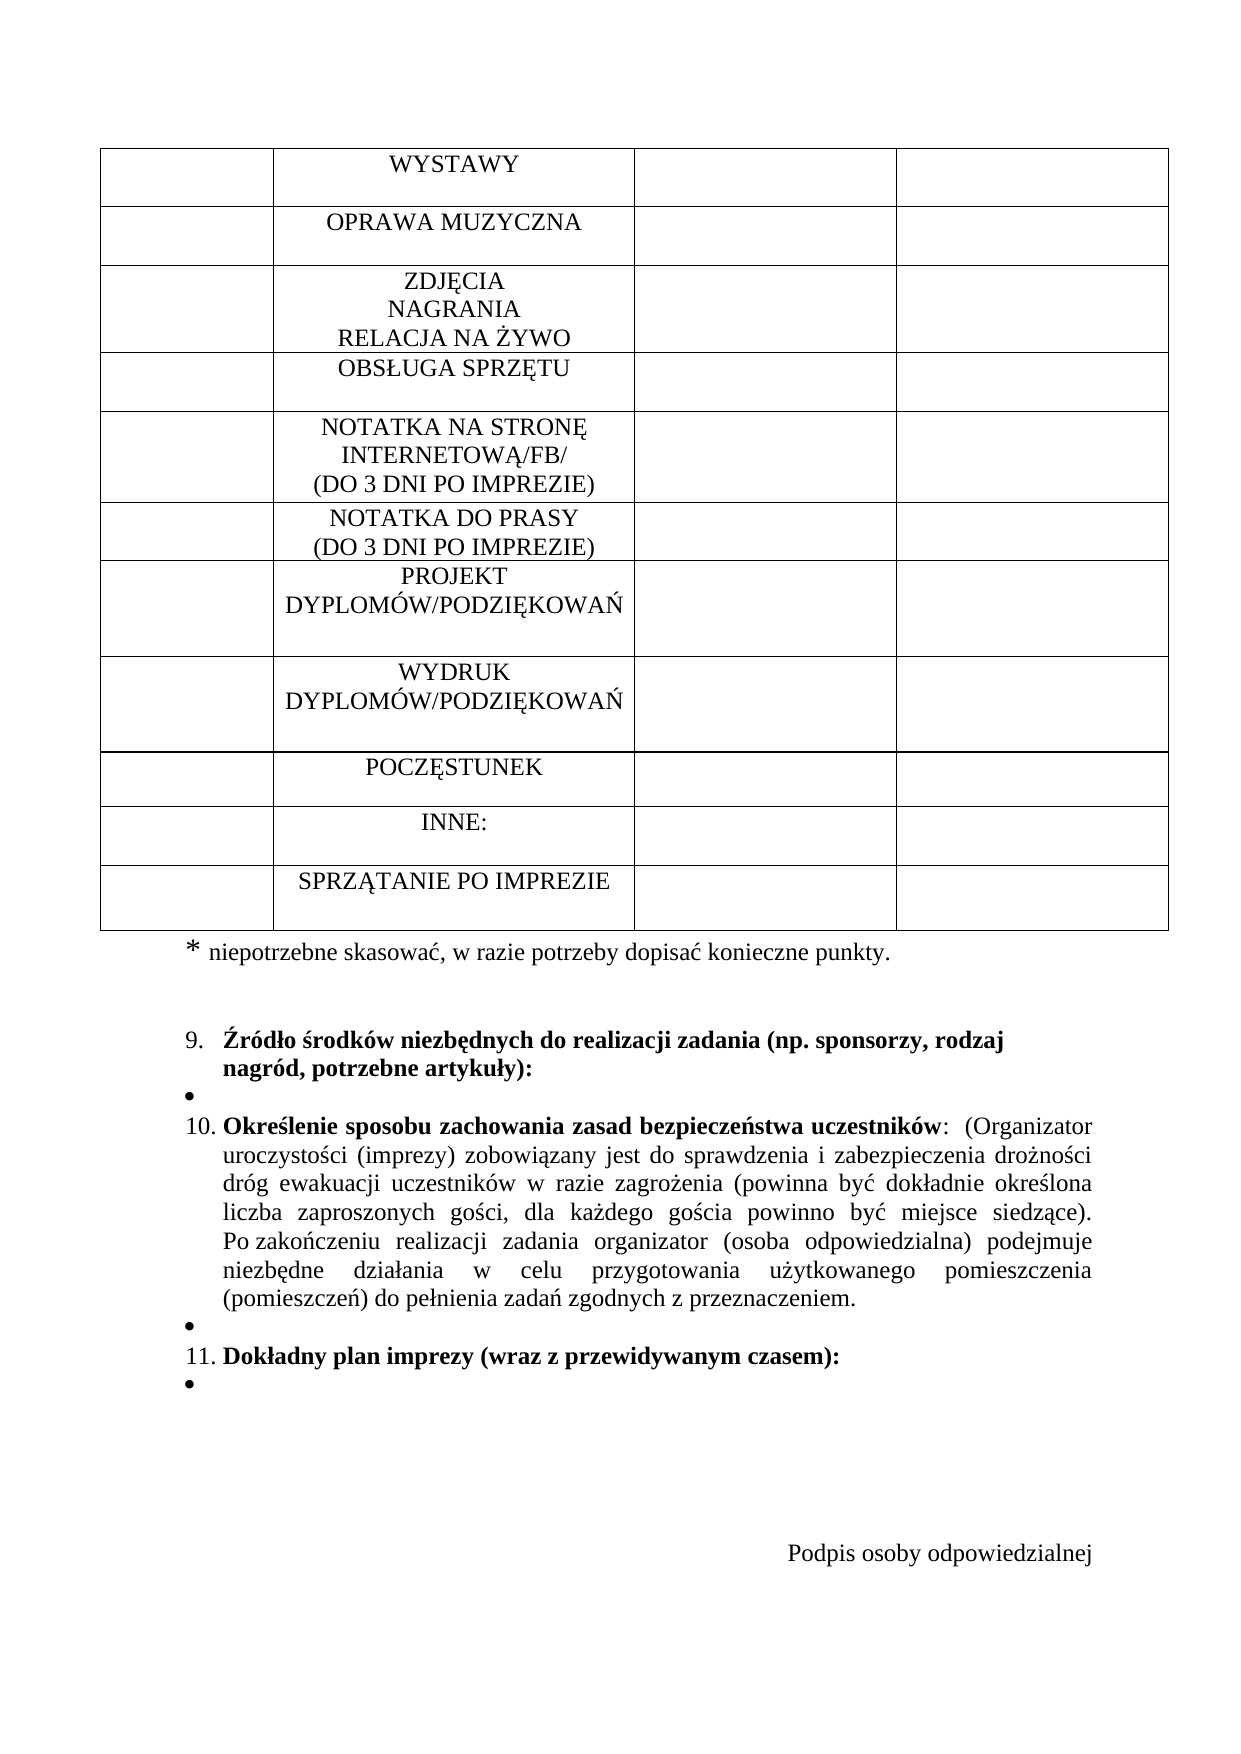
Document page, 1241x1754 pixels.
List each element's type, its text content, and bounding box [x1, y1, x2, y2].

table_cell POCZĘSTUNEK [274, 753, 634, 806]
table_cell [635, 807, 896, 865]
table_cell WYDRUK DYPLOMÓW/PODZIĘKOWAŃ [274, 657, 634, 751]
table_cell [635, 149, 896, 206]
table_cell NOTATKA DO PRASY (DO 3 DNI PO IMPREZIE) [274, 503, 634, 560]
table_cell [897, 266, 1168, 352]
table_cell INNE: [274, 807, 634, 865]
list Dokładny plan imprezy (wraz z przewidywanym czasem): [185, 1341, 1093, 1370]
table_cell [897, 561, 1168, 656]
table_cell [101, 561, 273, 656]
text Podpis osoby odpowiedzialnej [148, 1538, 1093, 1567]
table_cell [897, 353, 1168, 411]
table_cell [897, 866, 1168, 930]
table_cell [101, 657, 273, 751]
table_cell [635, 866, 896, 930]
table_cell [635, 657, 896, 751]
table_cell [101, 503, 273, 560]
table_cell [897, 503, 1168, 560]
table_cell [635, 266, 896, 352]
table_cell [101, 353, 273, 411]
list Określenie sposobu zachowania zasad bezpieczeństwa uczestników: (Organizator uroczystości (imprezy) zobowiązany jest do sprawdzenia i zabezpieczenia drożności dróg ewakuacji uczestników w razie zagrożenia (powinna być dokładnie określona liczba zaproszonych gości, dla każdego gościa powinno być miejsce siedzące). Po zakończeniu realizacji zadania organizator (osoba odpowiedzialna) podejmuje niezbędne działania w celu przygotowania użytkowanego pomieszczenia (pomieszczeń) do pełnienia zadań zgodnych z przeznaczeniem. [185, 1111, 1093, 1312]
table_cell [635, 207, 896, 265]
table_cell OBSŁUGA SPRZĘTU [274, 353, 634, 411]
table_cell [897, 657, 1168, 751]
table_cell [897, 753, 1168, 806]
table_cell [101, 807, 273, 865]
table_cell ZDJĘCIA NAGRANIA RELACJA NA ŻYWO [274, 266, 634, 352]
table_cell NOTATKA NA STRONĘ INTERNETOWĄ/FB/ (DO 3 DNI PO IMPREZIE) [274, 412, 634, 502]
list Źródło środków niezbędnych do realizacji zadania (np. sponsorzy, rodzaj nagród, potrzebne artykuły): [185, 1025, 1093, 1082]
table_cell [101, 753, 273, 806]
table_cell SPRZĄTANIE PO IMPREZIE [274, 866, 634, 930]
table_cell [635, 753, 896, 806]
table_cell [101, 266, 273, 352]
table_cell [101, 149, 273, 206]
table_cell [635, 561, 896, 656]
table_cell PROJEKT DYPLOMÓW/PODZIĘKOWAŃ [274, 561, 634, 656]
table_cell [897, 412, 1168, 502]
table_cell [897, 149, 1168, 206]
table_cell [635, 353, 896, 411]
text * niepotrzebne skasować, w razie potrzeby dopisać konieczne punkty. [185, 931, 1093, 967]
table_cell [635, 412, 896, 502]
table_cell [897, 207, 1168, 265]
table_cell OPRAWA MUZYCZNA [274, 207, 634, 265]
table_cell [101, 412, 273, 502]
table_cell [101, 866, 273, 930]
table_cell [897, 807, 1168, 865]
table_cell [635, 503, 896, 560]
table_cell [101, 207, 273, 265]
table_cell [274, 149, 634, 206]
